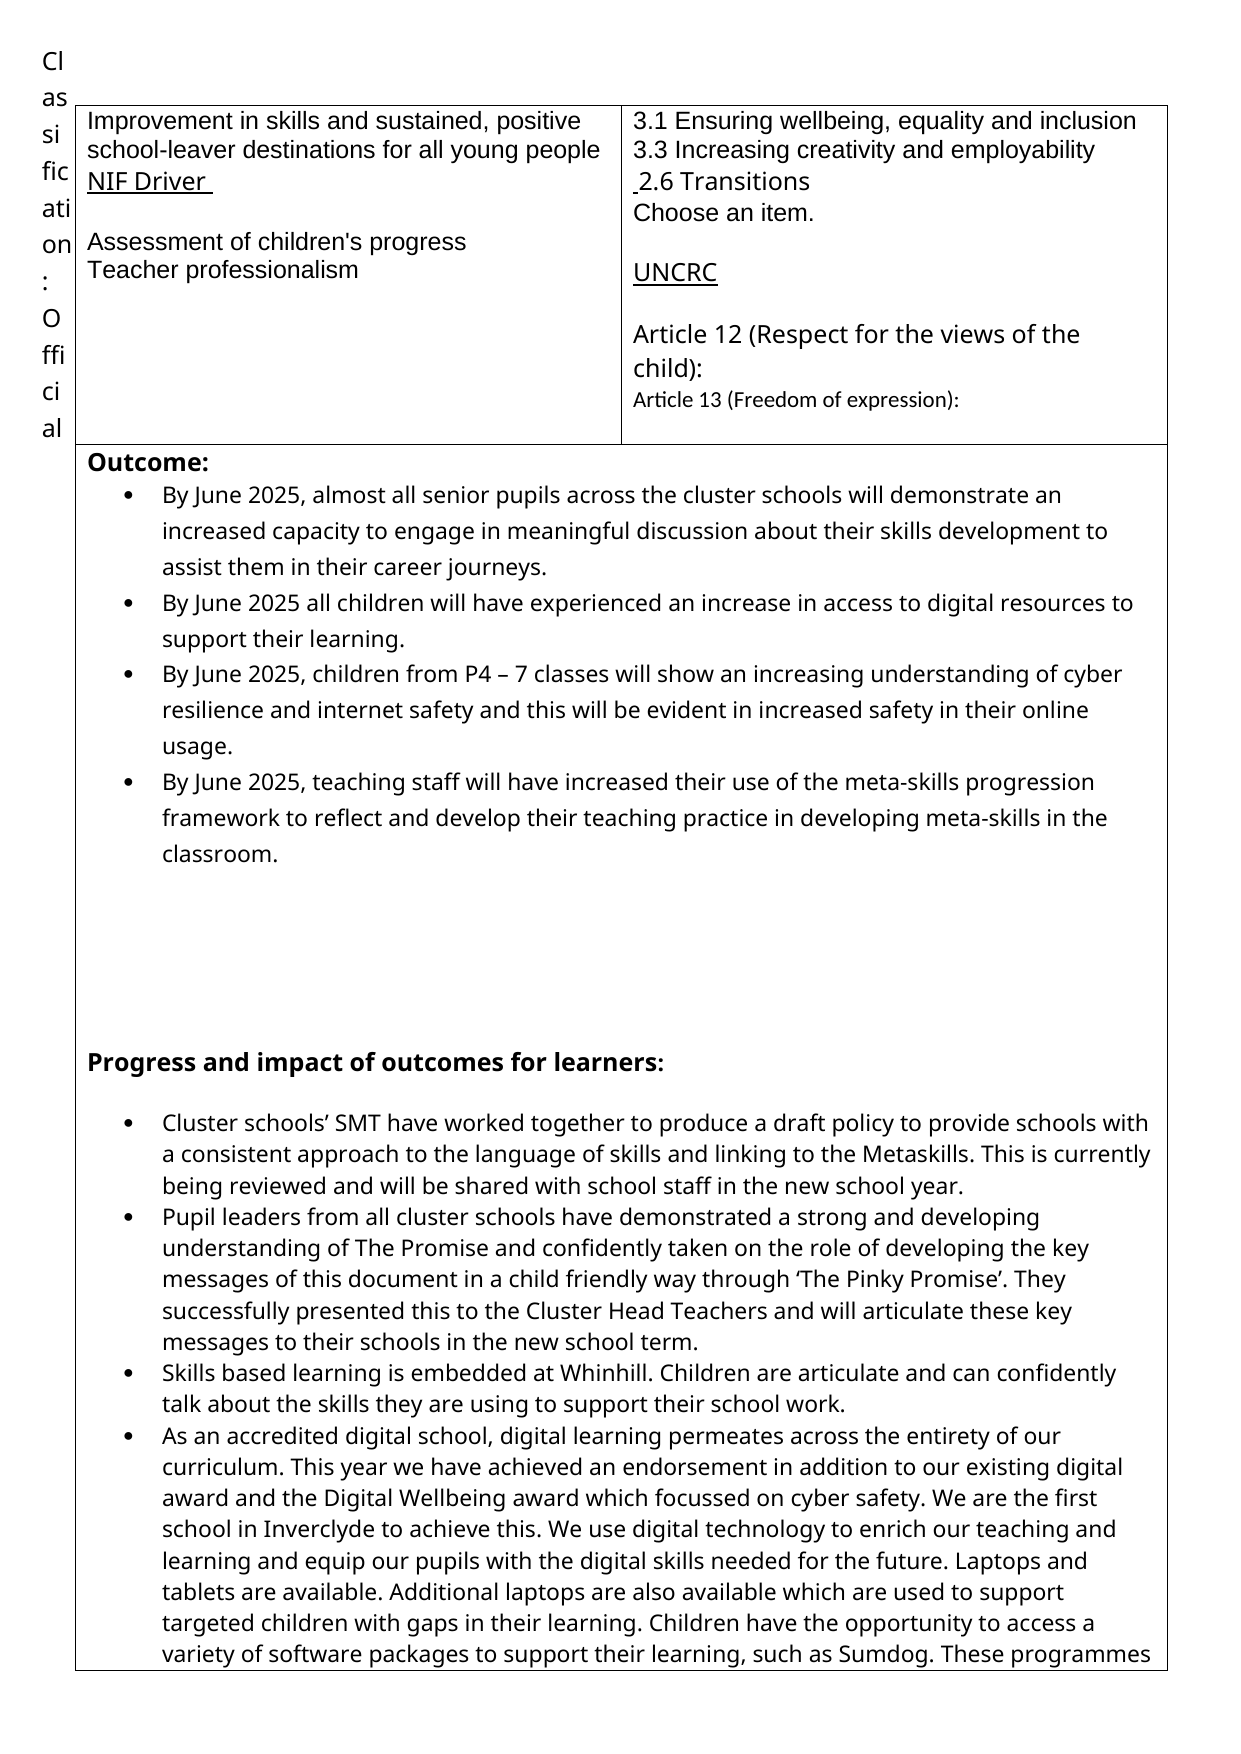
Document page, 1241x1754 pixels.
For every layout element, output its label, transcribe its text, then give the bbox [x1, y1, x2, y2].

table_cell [76, 445, 1167, 1670]
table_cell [76, 106, 621, 444]
table_cell HGIOS/ELC QIs UNCRC [622, 106, 1167, 444]
